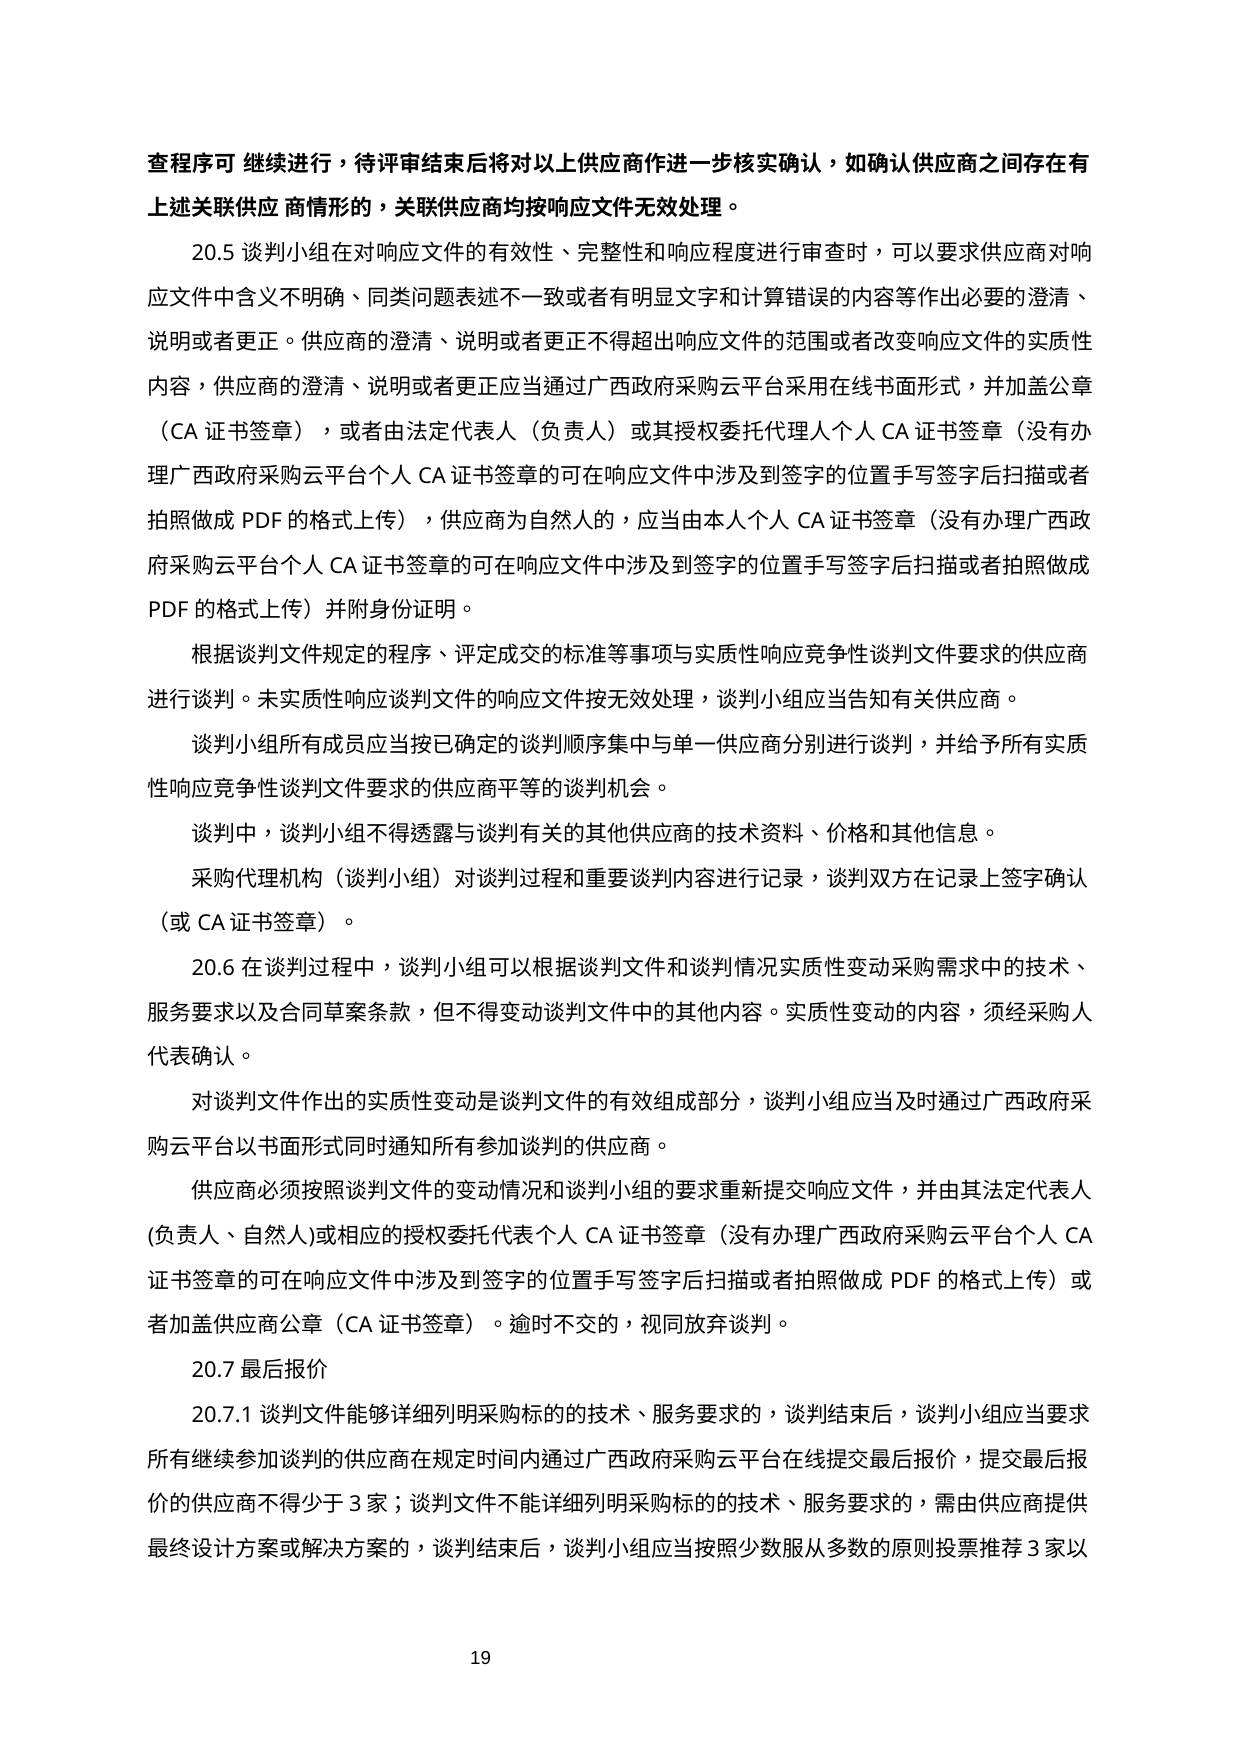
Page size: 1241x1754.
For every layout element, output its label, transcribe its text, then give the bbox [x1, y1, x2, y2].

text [148, 1399, 1093, 1563]
text 供应商必须按照谈判文件的变动情况和谈判小组的要求重新提交响应文件，并由其法定代表人(负责人、自然人)或相应的授权委托代表个人 CA 证书签章（没有办理广西政府采购云平台个人 CA证书签章的可在响应文件中涉及到签字的位置手写签字后扫描或者拍照做成 PDF 的格式上传）或者加盖供应商公章（CA 证书签章）。逾时不交的，视同放弃谈判。 [148, 1175, 1093, 1339]
text 谈判小组所有成员应当按已确定的谈判顺序集中与单一供应商分别进行谈判，并给予所有实质性响应竞争性谈判文件要求的供应商平等的谈判机会。 [148, 728, 1093, 803]
text 根据谈判文件规定的程序、评定成交的标准等事项与实质性响应竞争性谈判文件要求的供应商进行谈判。未实质性响应谈判文件的响应文件按无效处理，谈判小组应当告知有关供应商。 [148, 639, 1093, 714]
text 20.7 最后报价 [148, 1354, 1093, 1384]
text 20.6 在谈判过程中，谈判小组可以根据谈判文件和谈判情况实质性变动采购需求中的技术、服务要求以及合同草案条款，但不得变动谈判文件中的其他内容。实质性变动的内容，须经采购人代表确认。 [148, 952, 1093, 1071]
text 采购代理机构（谈判小组）对谈判过程和重要谈判内容进行记录，谈判双方在记录上签字确认（或 CA证书签章）。 [148, 863, 1093, 937]
text 20.5 谈判小组在对响应文件的有效性、完整性和响应程度进行审查时，可以要求供应商对响应文件中含义不明确、同类问题表述不一致或者有明显文字和计算错误的内容等作出必要的澄清、说明或者更正。供应商的澄清、说明或者更正不得超出响应文件的范围或者改变响应文件的实质性内容，供应商的澄清、说明或者更正应当通过广西政府采购云平台采用在线书面形式，并加盖公章（CA 证书签章），或者由法定代表人（负责人）或其授权委托代理人个人CA证书签章（没有办理广西政府采购云平台个人CA证书签章的可在响应文件中涉及到签字的位置手写签字后扫描或者拍照做成 PDF 的格式上传），供应商为自然人的，应当由本人个人CA证书签章（没有办理广西政府采购云平台个人CA证书签章的可在响应文件中涉及到签字的位置手写签字后扫描或者拍照做成 PDF 的格式上传）并附身份证明。 [148, 237, 1093, 624]
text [148, 148, 1093, 222]
text 谈判中，谈判小组不得透露与谈判有关的其他供应商的技术资料、价格和其他信息。 [148, 818, 1093, 848]
text 对谈判文件作出的实质性变动是谈判文件的有效组成部分，谈判小组应当及时通过广西政府采购云平台以书面形式同时通知所有参加谈判的供应商。 [148, 1086, 1093, 1161]
